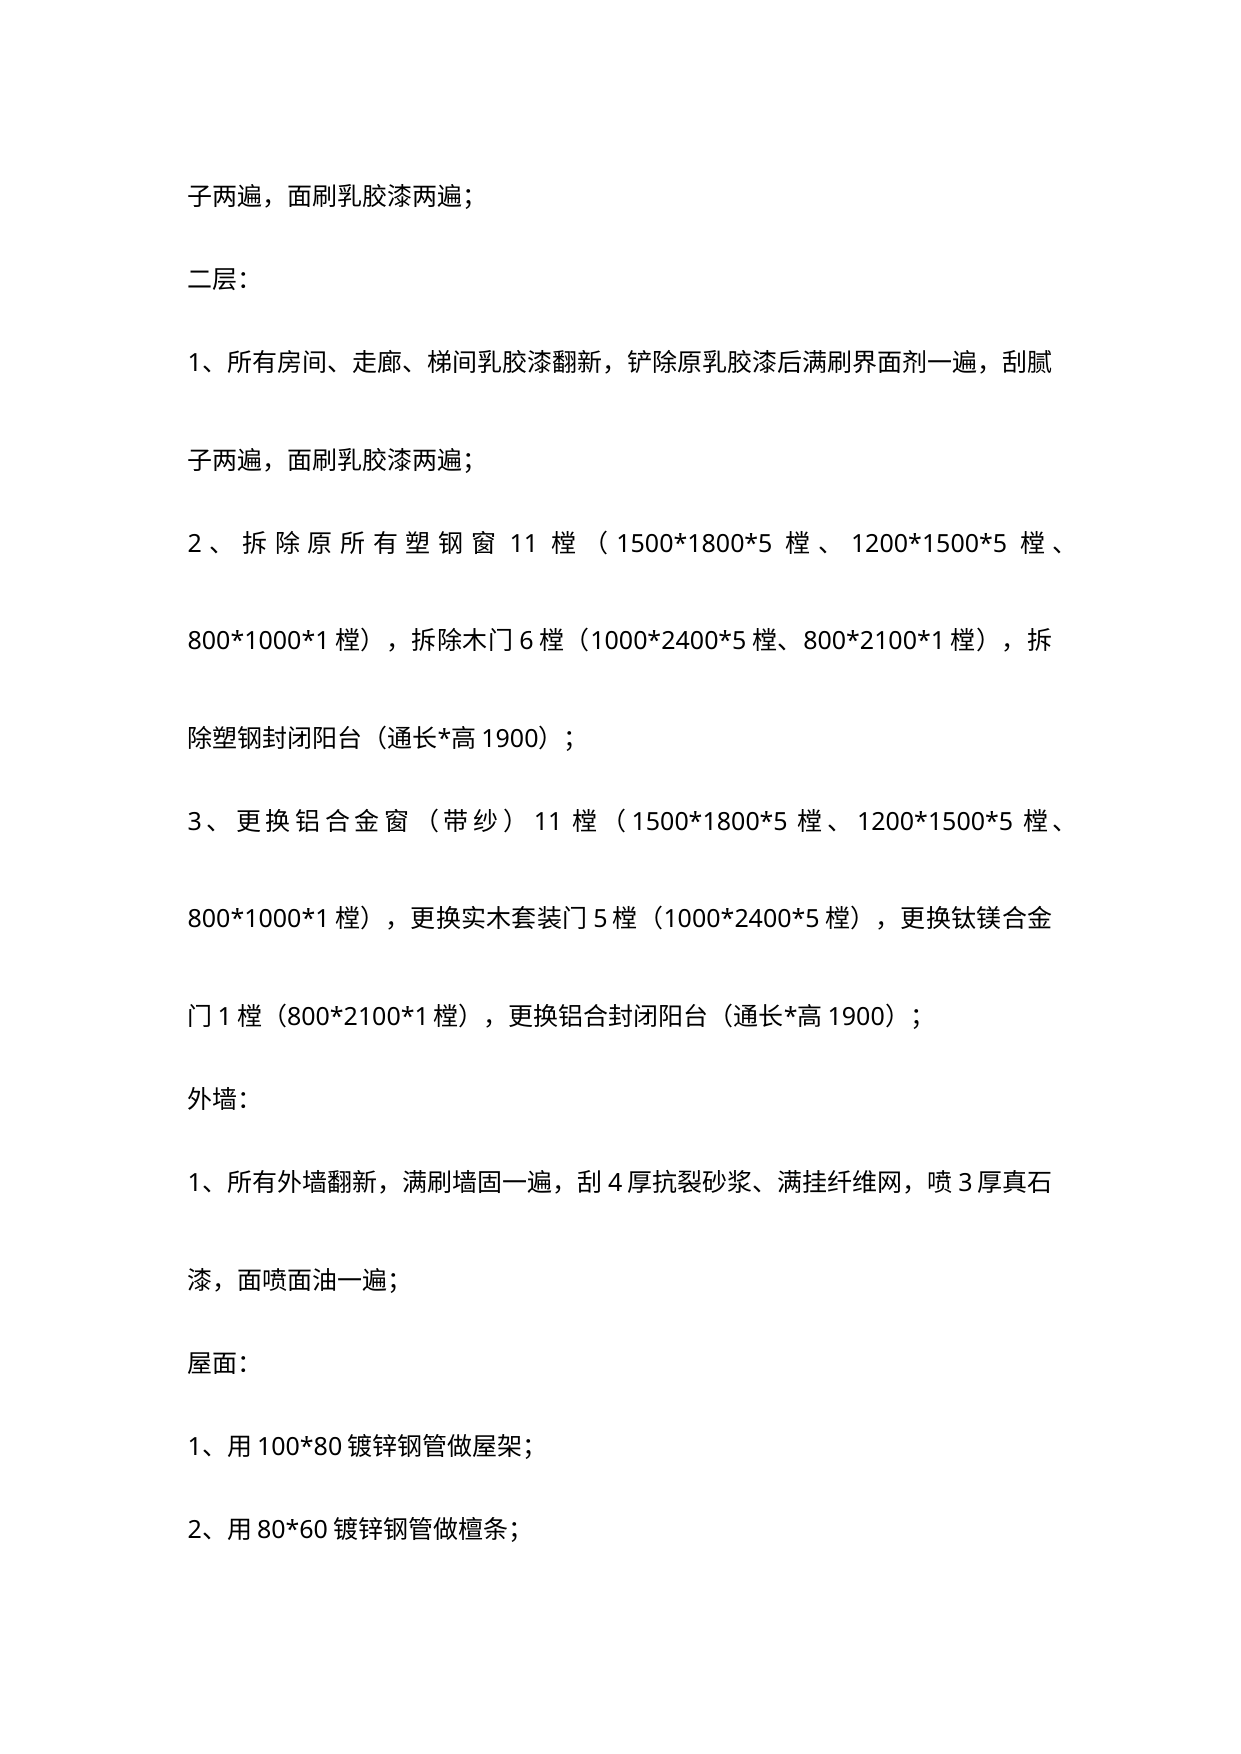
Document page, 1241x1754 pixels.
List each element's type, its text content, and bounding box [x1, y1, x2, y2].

text 外墙： [187, 1065, 1053, 1130]
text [187, 162, 1053, 227]
text 1、用100*80镀锌钢管做屋架； [187, 1412, 1053, 1477]
text 屋面： [187, 1329, 1053, 1394]
text 3、更换铝合金窗（带纱）11樘（1500*1800*5樘、1200*1500*5樘、800*1000*1樘），更换实木套装门5樘（1000*2400*5樘），更换钛镁合金门1樘（800*2100*1樘），更换铝合封闭阳台（通长*高1900）； [187, 787, 1053, 1047]
text 二层： [187, 245, 1053, 310]
text 2、拆除原所有塑钢窗11樘（1500*1800*5樘、1200*1500*5樘、800*1000*1樘），拆除木门6樘（1000*2400*5樘、800*2100*1樘），拆除塑钢封闭阳台（通长*高1900）； [187, 509, 1053, 769]
text 1、所有外墙翻新，满刷墙固一遍，刮4厚抗裂砂浆、满挂纤维网，喷3厚真石漆，面喷面油一遍； [187, 1148, 1053, 1311]
text 2、用80*60镀锌钢管做檀条； [187, 1495, 1053, 1560]
text 1、所有房间、走廊、梯间乳胶漆翻新，铲除原乳胶漆后满刷界面剂一遍，刮腻子两遍，面刷乳胶漆两遍； [187, 328, 1053, 491]
